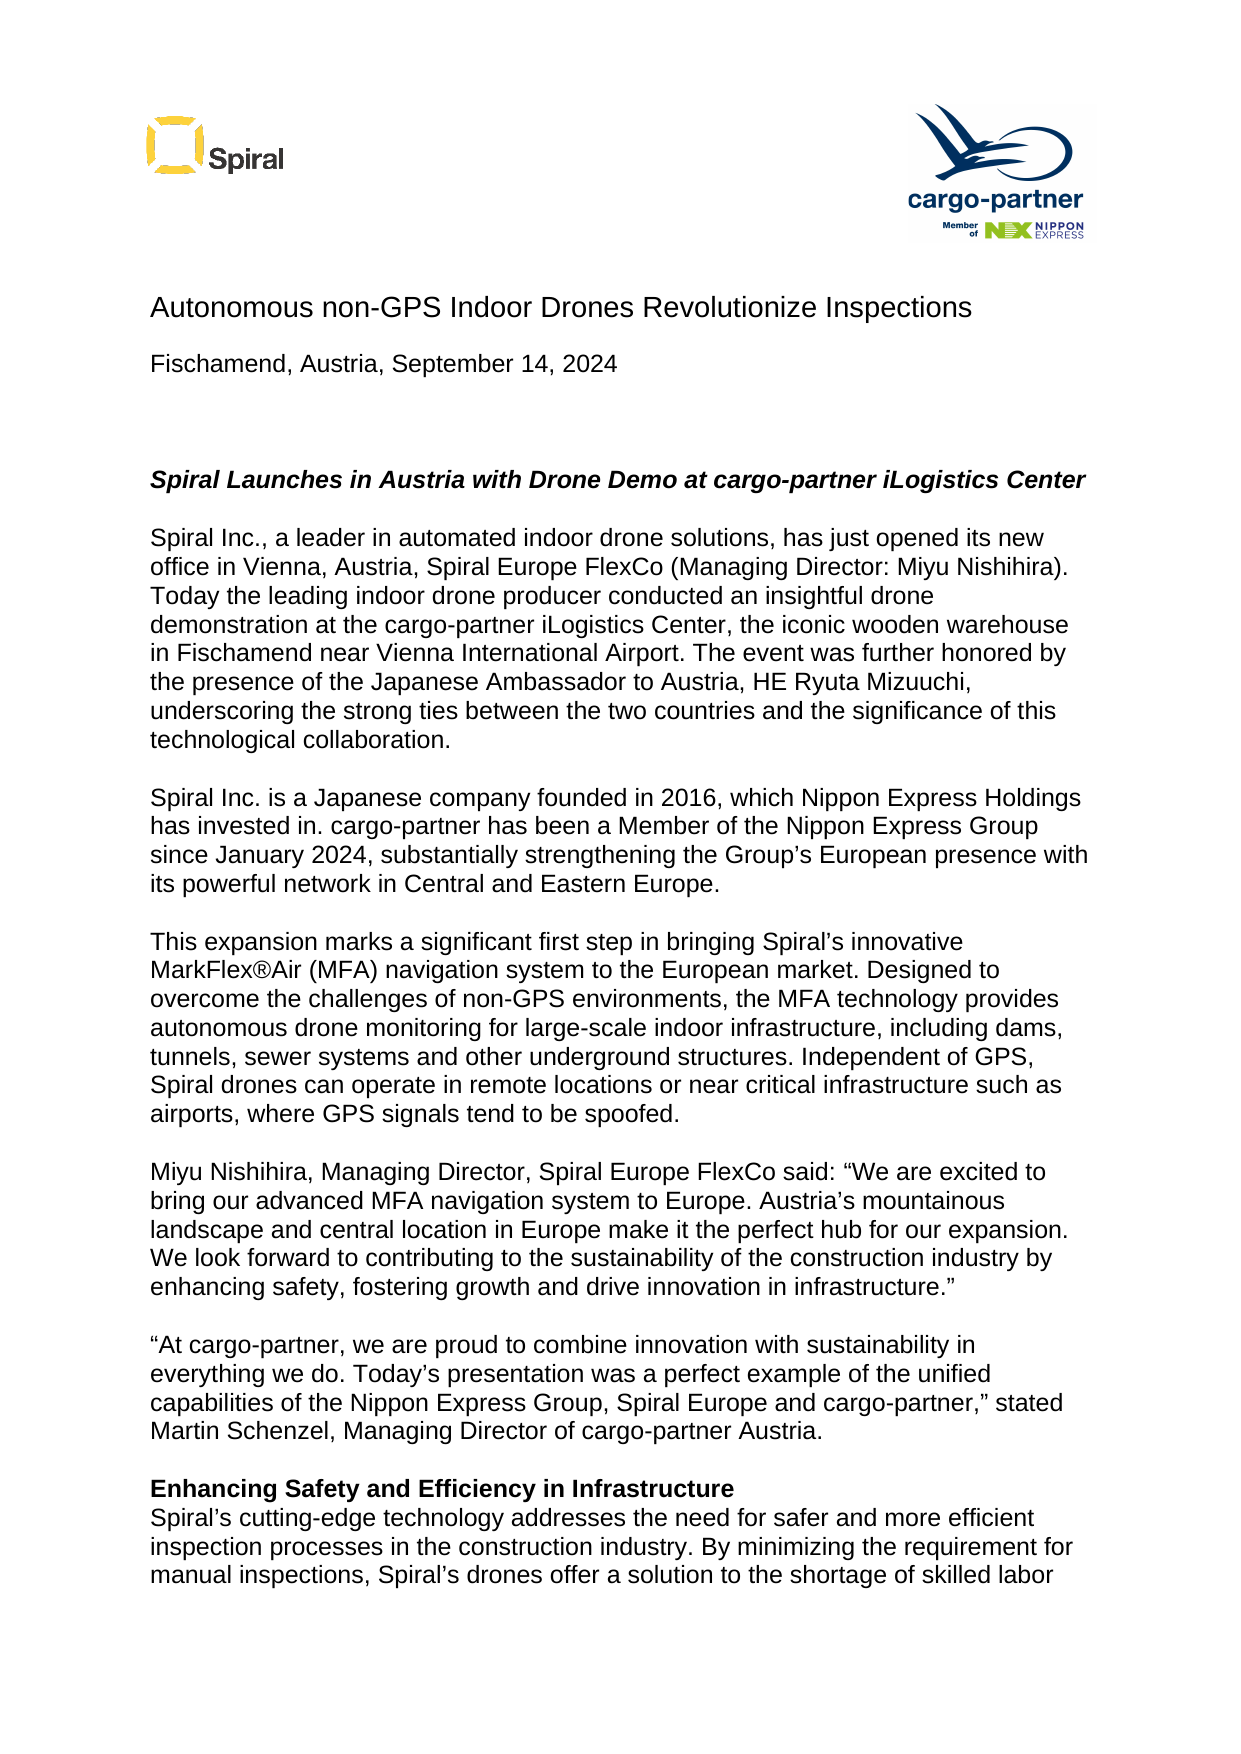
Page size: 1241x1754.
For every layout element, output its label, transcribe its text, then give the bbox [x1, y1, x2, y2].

text “At cargo-partner, we are proud to combine innovation with sustainability in everything we do. Today’s presentation was a perfect example of the unified capabilities of the Nippon Express Group, Spiral Europe and cargo-partner,” stated Martin Schenzel, Managing Director of cargo-partner Austria. [150, 1330, 1090, 1445]
text Spiral Inc. is a Japanese company founded in 2016, which Nippon Express Holdings has invested in. cargo-partner has been a Member of the Nippon Express Group since January 2024, substantially strengthening the Group’s European presence with its powerful network in Central and Eastern Europe. [150, 783, 1090, 898]
text Fischamend, Austria, September 14, 2024 [150, 349, 1090, 378]
text Autonomous non-GPS Indoor Drones Revolutionize Inspections [150, 290, 1090, 324]
text Spiral Inc., a leader in automated indoor drone solutions, has just opened its new office in Vienna, Austria, Spiral Europe FlexCo (Managing Director: Miyu Nishihira). Today the leading indoor drone producer conducted an insightful drone demonstration at the cargo-partner iLogistics Center, the iconic wooden warehouse in Fischamend near Vienna International Airport. The event was further honored by the presence of the Japanese Ambassador to Austria, HE Ryuta Mizuuchi, underscoring the strong ties between the two countries and the significance of this technological collaboration. [150, 523, 1090, 753]
text This expansion marks a significant first step in bringing Spiral’s innovative MarkFlex®Air (MFA) navigation system to the European market. Designed to overcome the challenges of non-GPS environments, the MFA technology provides autonomous drone monitoring for large-scale indoor infrastructure, including dams, tunnels, sewer systems and other underground structures. Independent of GPS, Spiral drones can operate in remote locations or near critical infrastructure such as airports, where GPS signals tend to be spoofed. [150, 927, 1090, 1128]
picture [146, 116, 283, 174]
text Spiral Launches in Austria with Drone Demo at cargo-partner iLogistics Center [150, 466, 1090, 494]
text Miyu Nishihira, Managing Director, Spiral Europe FlexCo said: “We are excited to bring our advanced MFA navigation system to Europe. Austria’s mountainous landscape and central location in Europe make it the perfect hub for our expansion. We look forward to contributing to the sustainability of the construction industry by enhancing safety, fostering growth and drive innovation in infrastructure.” [150, 1157, 1090, 1301]
picture [908, 104, 1097, 243]
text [150, 1474, 1090, 1589]
